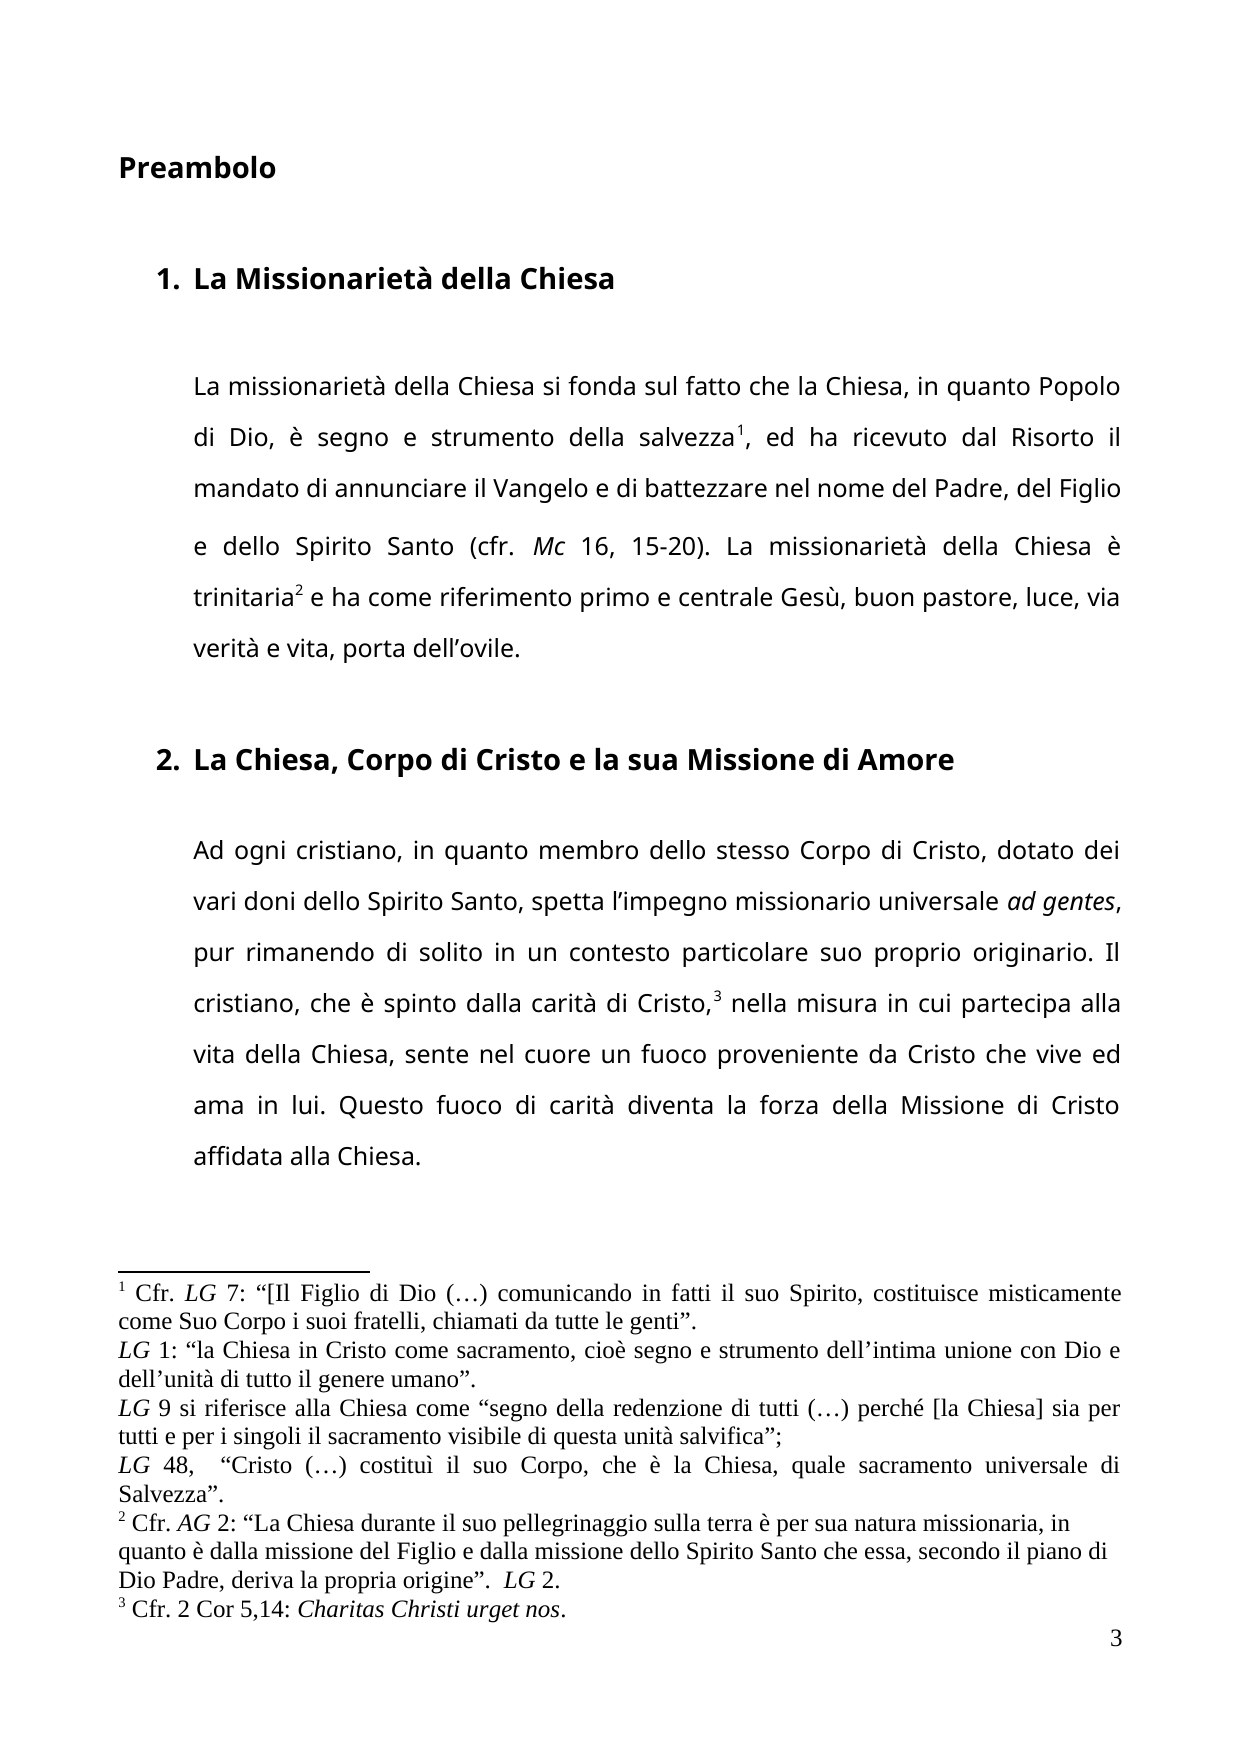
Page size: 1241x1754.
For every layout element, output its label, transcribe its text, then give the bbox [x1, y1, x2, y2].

list La missionarietà della Chiesa si fonda sul fatto che la Chiesa, in quanto Popolo di Dio, è segno e strumento della salvezza, ed ha ricevuto dal Risorto il mandato di annunciare il Vangelo e di battezzare nel nome del Padre, del Figlio e dello Spirito Santo (cfr. Mc 16, 15-20). La missionarietà della Chiesa è trinitaria e ha come riferimento primo e centrale Gesù, buon pastore, luce, via verità e vita, porta dell’ovile. [193, 369, 1122, 664]
list La Chiesa, Corpo di Cristo e la sua Missione di Amore [156, 739, 1122, 779]
text Preambolo [118, 148, 1122, 187]
list Ad ogni cristiano, in quanto membro dello stesso Corpo di Cristo, dotato dei vari doni dello Spirito Santo, spetta l’impegno missionario universale ad gentes, pur rimanendo di solito in un contesto particolare suo proprio originario. Il cristiano, che è spinto dalla carità di Cristo, nella misura in cui partecipa alla vita della Chiesa, sente nel cuore un fuoco proveniente da Cristo che vive ed ama in lui. Questo fuoco di carità diventa la forza della Missione di Cristo affidata alla Chiesa. [193, 832, 1122, 1173]
list La Missionarietà della Chiesa [156, 258, 1122, 298]
